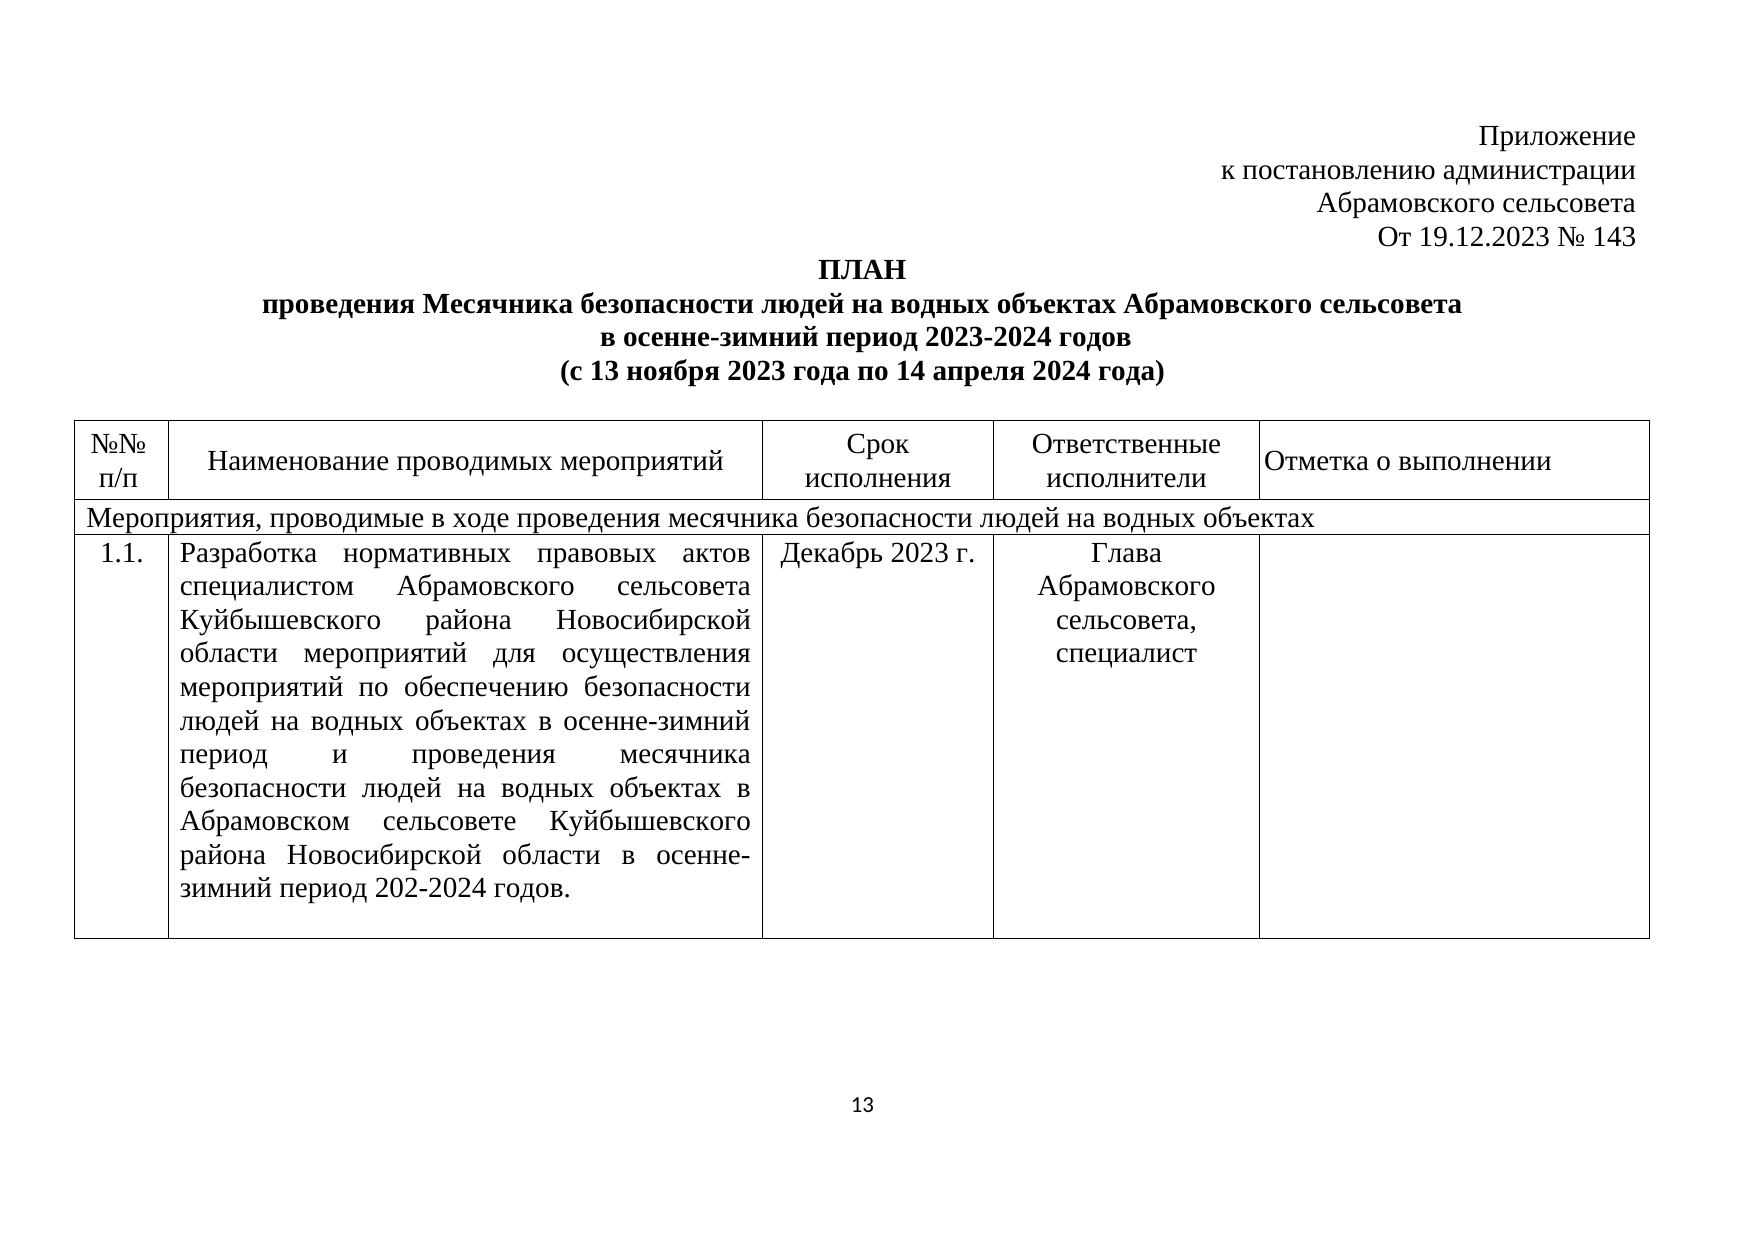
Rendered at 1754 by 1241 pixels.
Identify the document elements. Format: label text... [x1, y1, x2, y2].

table_header Срок исполнения [763, 421, 993, 499]
table_cell Глава Абрамовского сельсовета, специалист [994, 535, 1259, 937]
table_header №№ п/п [75, 421, 168, 499]
table_header Наименование проводимых мероприятий [169, 421, 762, 499]
table_cell [1260, 535, 1649, 937]
table_cell 1.1. [75, 535, 168, 937]
table_cell Декабрь 2023 г. [763, 535, 993, 937]
text ПЛАН [89, 252, 1636, 286]
text Абрамовского сельсовета [89, 185, 1636, 219]
text в осенне-зимний период 2023-2024 годов [89, 319, 1636, 353]
text Приложение [89, 118, 1636, 152]
table_cell Мероприятия, проводимые в ходе проведения месячника безопасности людей на водных объектах [75, 500, 1649, 534]
table_cell Разработка нормативных правовых актов специалистом Абрамовского сельсовета Куйбышевского района Новосибирской области мероприятий для осуществления мероприятий по обеспечению безопасности людей на водных объектах в осенне-зимний период и проведения месячника безопасности людей на водных объектах в Абрамовском сельсовете Куйбышевского района Новосибирской области в осенне-зимний период 202-2024 годов. [169, 535, 762, 937]
text к постановлению администрации [89, 152, 1636, 185]
text (с 13 ноября 2023 года по 14 апреля 2024 года) [89, 353, 1636, 387]
text проведения Месячника безопасности людей на водных объектах Абрамовского сельсовета [89, 286, 1636, 319]
table_header Ответственные исполнители [994, 421, 1259, 499]
table_header Отметка о выполнении [1260, 421, 1649, 499]
text От 19.12.2023 № 143 [89, 219, 1636, 252]
